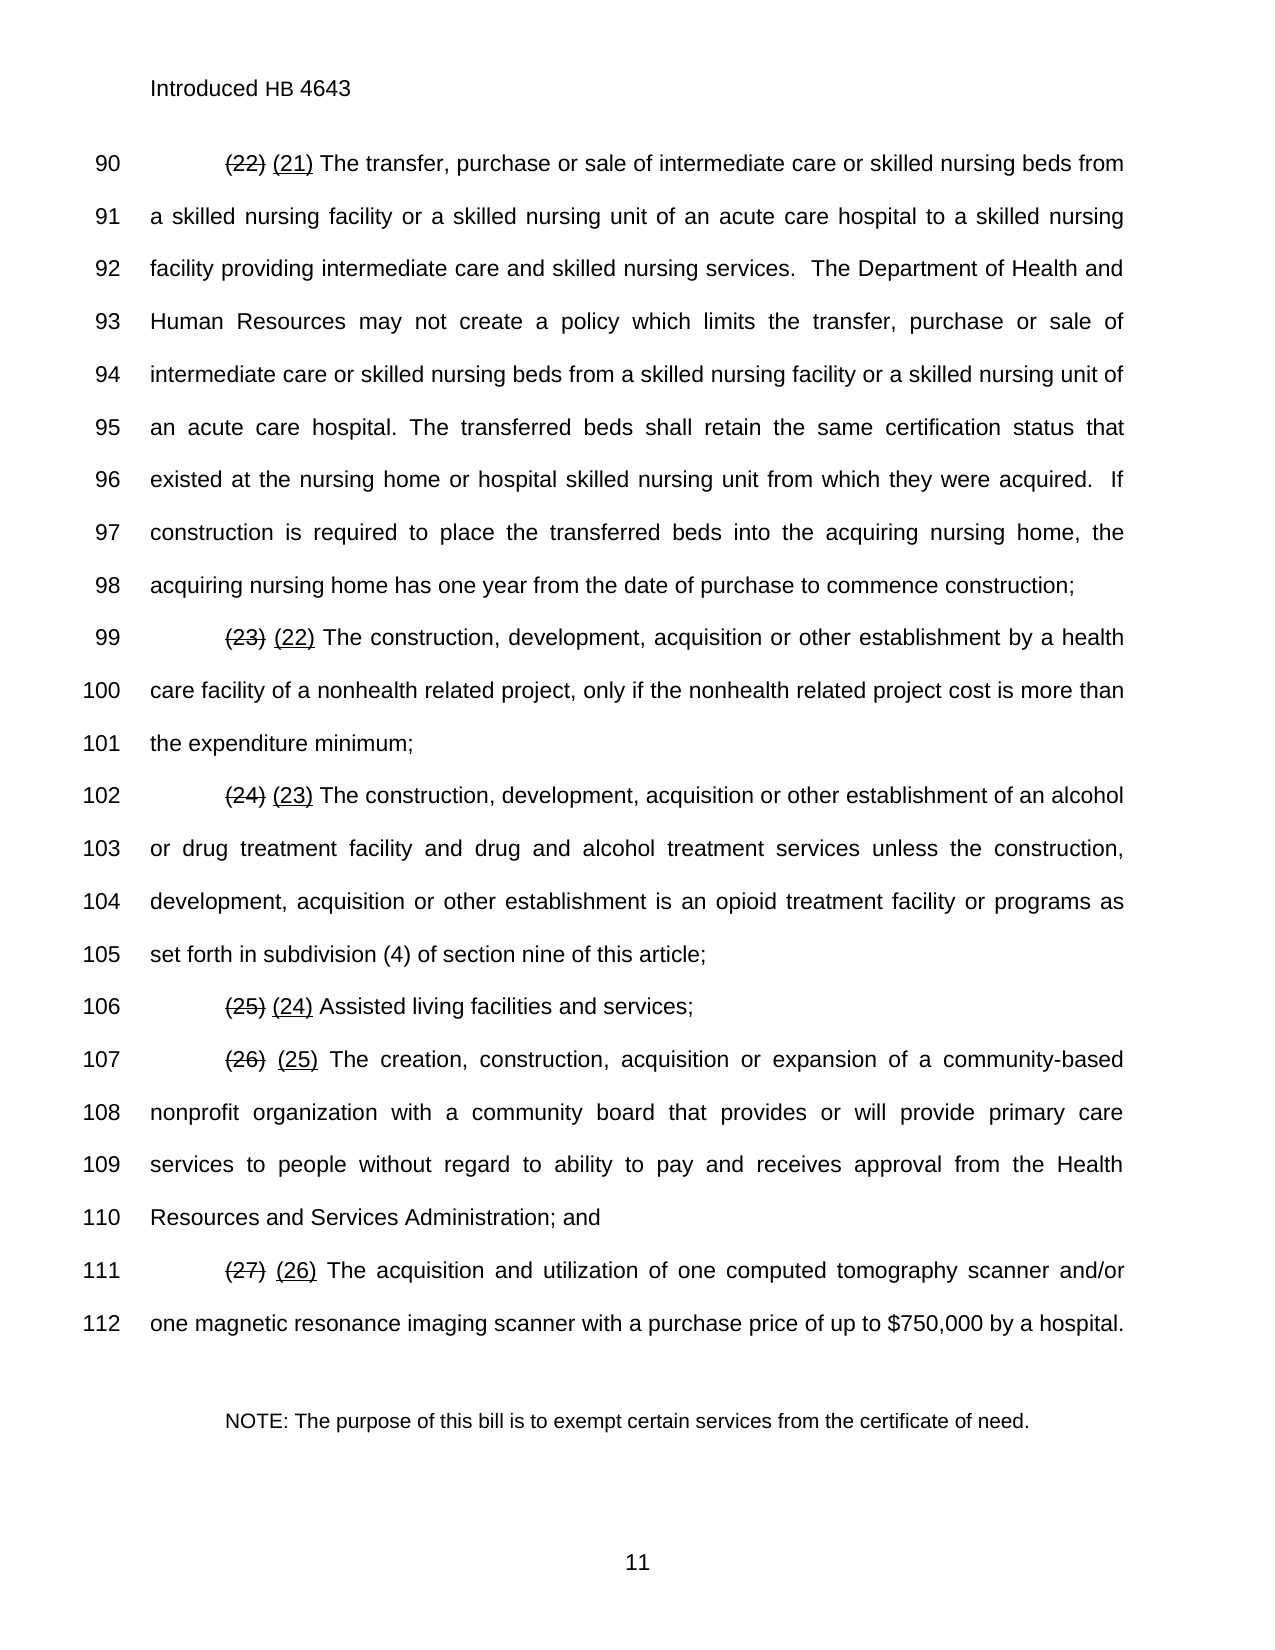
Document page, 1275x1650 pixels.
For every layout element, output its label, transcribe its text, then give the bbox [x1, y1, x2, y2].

text (26) (25) The creation, construction, acquisition or expansion of a community-based nonprofit organization with a community board that provides or will provide primary care services to people without regard to ability to pay and receives approval from the Health Resources and Services Administration; and [150, 1046, 1125, 1231]
text NOTE: The purpose of this bill is to exempt certain services from the certificate of need. [225, 1409, 1050, 1433]
text (23) (22) The construction, development, acquisition or other establishment by a health care facility of a nonhealth related project, only if the nonhealth related project cost is more than the expenditure minimum; [150, 624, 1125, 756]
text (25) (24) Assisted living facilities and services; [150, 993, 1125, 1020]
text (22) (21) The transfer, purchase or sale of intermediate care or skilled nursing beds from a skilled nursing facility or a skilled nursing unit of an acute care hospital to a skilled nursing facility providing intermediate care and skilled nursing services. The Department of Health and Human Resources may not create a policy which limits the transfer, purchase or sale of intermediate care or skilled nursing beds from a skilled nursing facility or a skilled nursing unit of an acute care hospital. The transferred beds shall retain the same certification status that existed at the nursing home or hospital skilled nursing unit from which they were acquired. If construction is required to place the transferred beds into the acquiring nursing home, the acquiring nursing home has one year from the date of purchase to commence construction; [150, 150, 1125, 598]
text (27) (26) The acquisition and utilization of one computed tomography scanner and/or one magnetic resonance imaging scanner with a purchase price of up to $750,000 by a hospital. [150, 1257, 1125, 1336]
text (24) (23) The construction, development, acquisition or other establishment of an alcohol or drug treatment facility and drug and alcohol treatment services unless the construction, development, acquisition or other establishment is an opioid treatment facility or programs as set forth in subdivision (4) of section nine of this article; [150, 782, 1125, 967]
